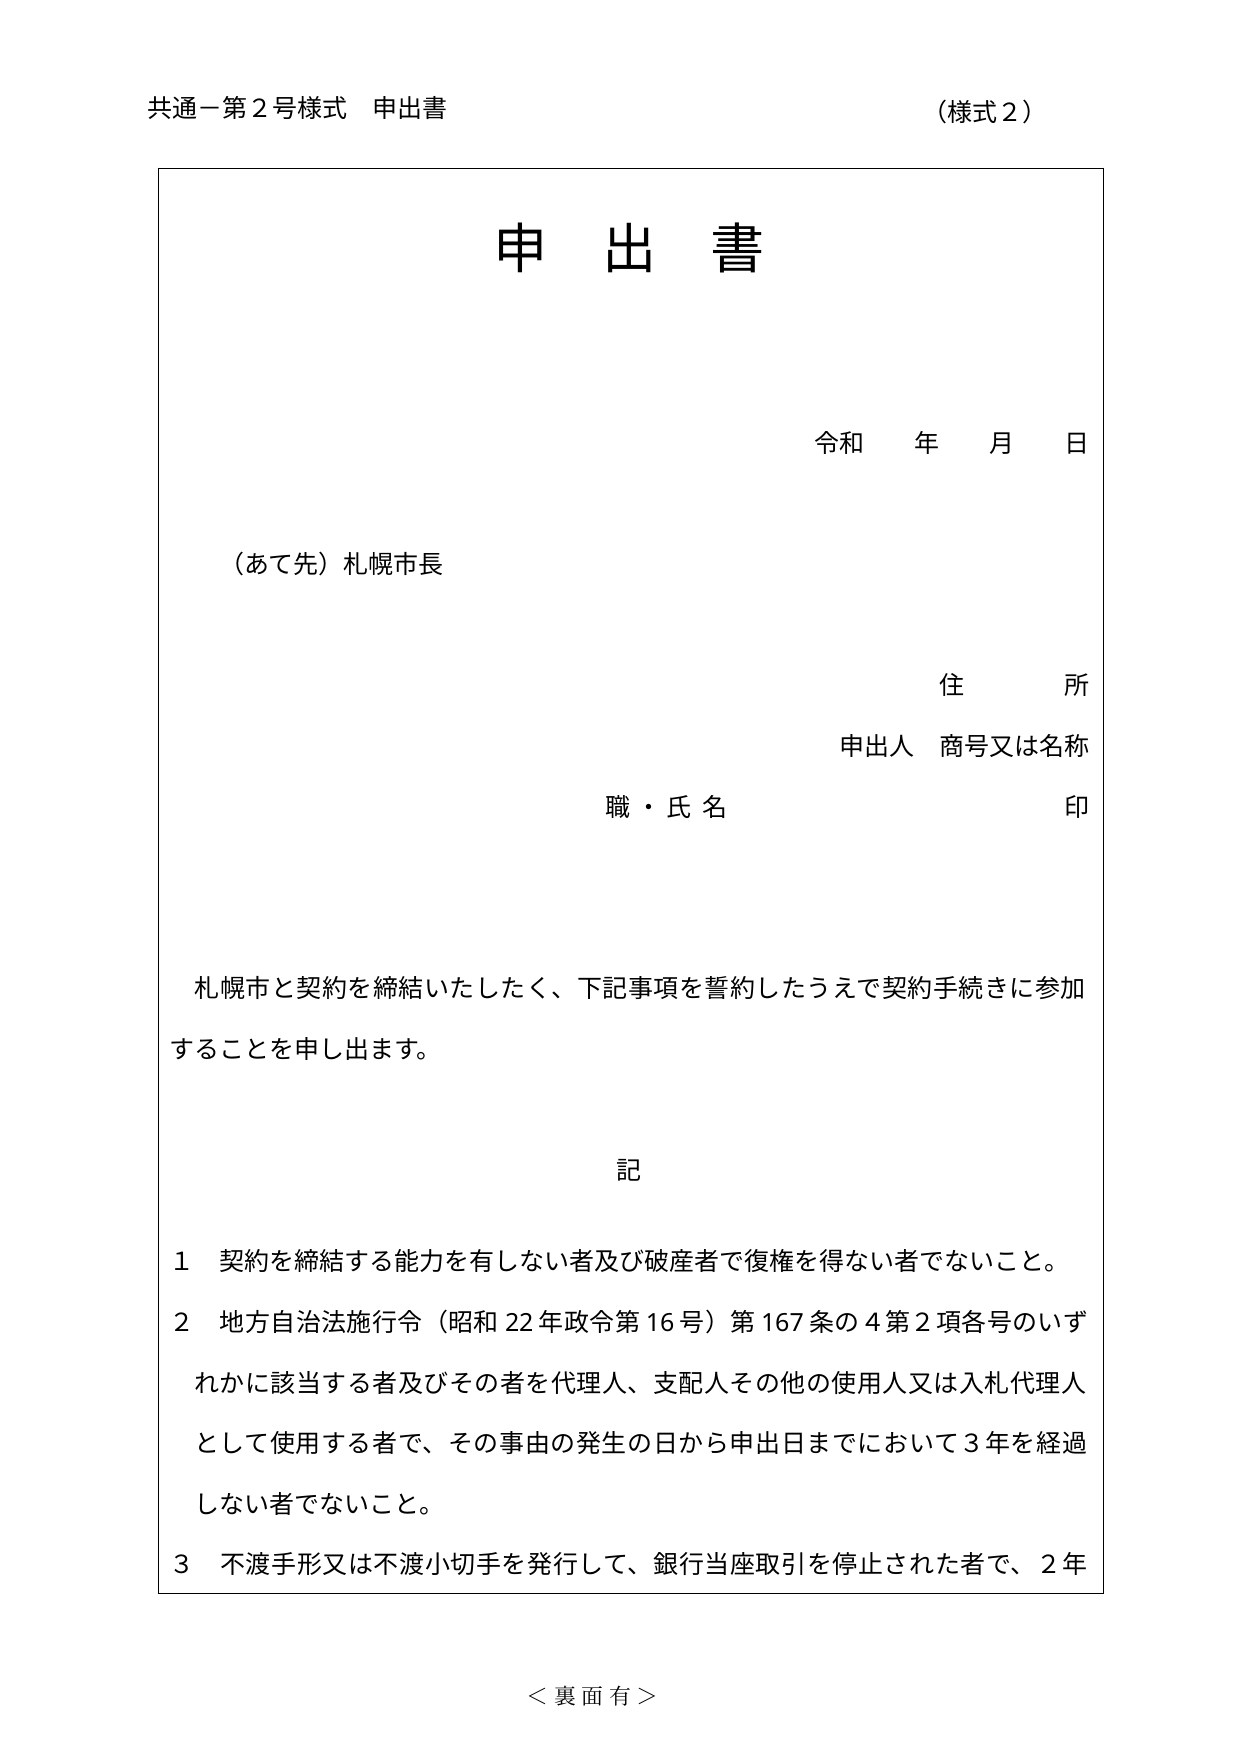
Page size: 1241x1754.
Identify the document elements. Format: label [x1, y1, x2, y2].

table_header [159, 169, 1103, 1593]
